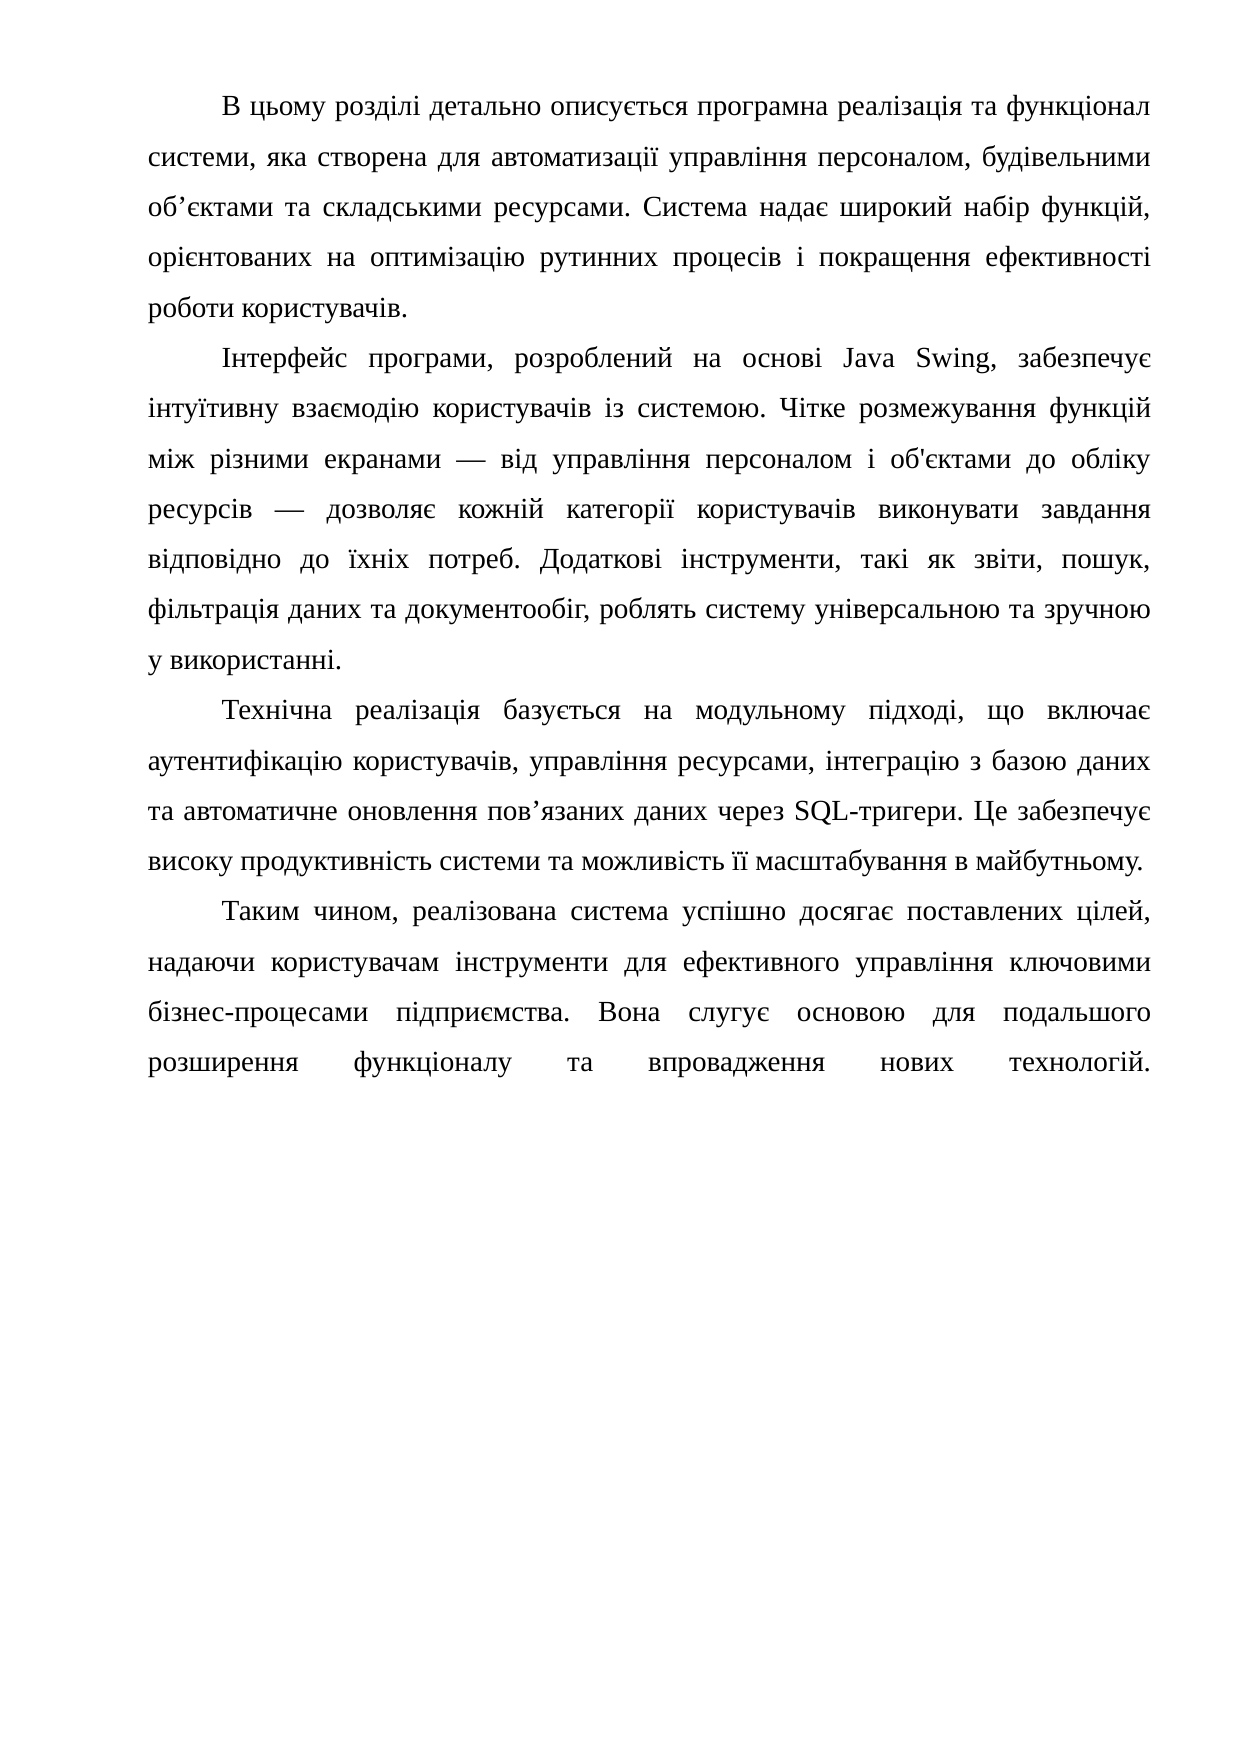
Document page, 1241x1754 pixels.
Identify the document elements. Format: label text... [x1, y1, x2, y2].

text Таким чином, реалізована система успішно досягає поставлених цілей, надаючи користувачам інструменти для ефективного управління ключовими бізнес-процесами підприємства. Вона слугує основою для подальшого розширення функціоналу та впровадження нових технологій. [148, 893, 1152, 1125]
text Технічна реалізація базується на модульному підході, що включає аутентифікацію користувачів, управління ресурсами, інтеграцію з базою даних та автоматичне оновлення пов’язаних даних через SQL-тригери. Це забезпечує високу продуктивність системи та можливість її масштабування в майбутньому. [148, 692, 1152, 877]
text Інтерфейс програми, розроблений на основі Java Swing, забезпечує інтуїтивну взаємодію користувачів із системою. Чітке розмежування функцій між різними екранами — від управління персоналом і об'єктами до обліку ресурсів — дозволяє кожній категорії користувачів виконувати завдання відповідно до їхніх потреб. Додаткові інструменти, такі як звіти, пошук, фільтрація даних та документообіг, роблять систему універсальною та зручною у використанні. [148, 340, 1152, 676]
text В цьому розділі детально описується програмна реалізація та функціонал системи, яка створена для автоматизації управління персоналом, будівельними об’єктами та складськими ресурсами. Система надає широкий набір функцій, орієнтованих на оптимізацію рутинних процесів і покращення ефективності роботи користувачів. [148, 88, 1152, 323]
